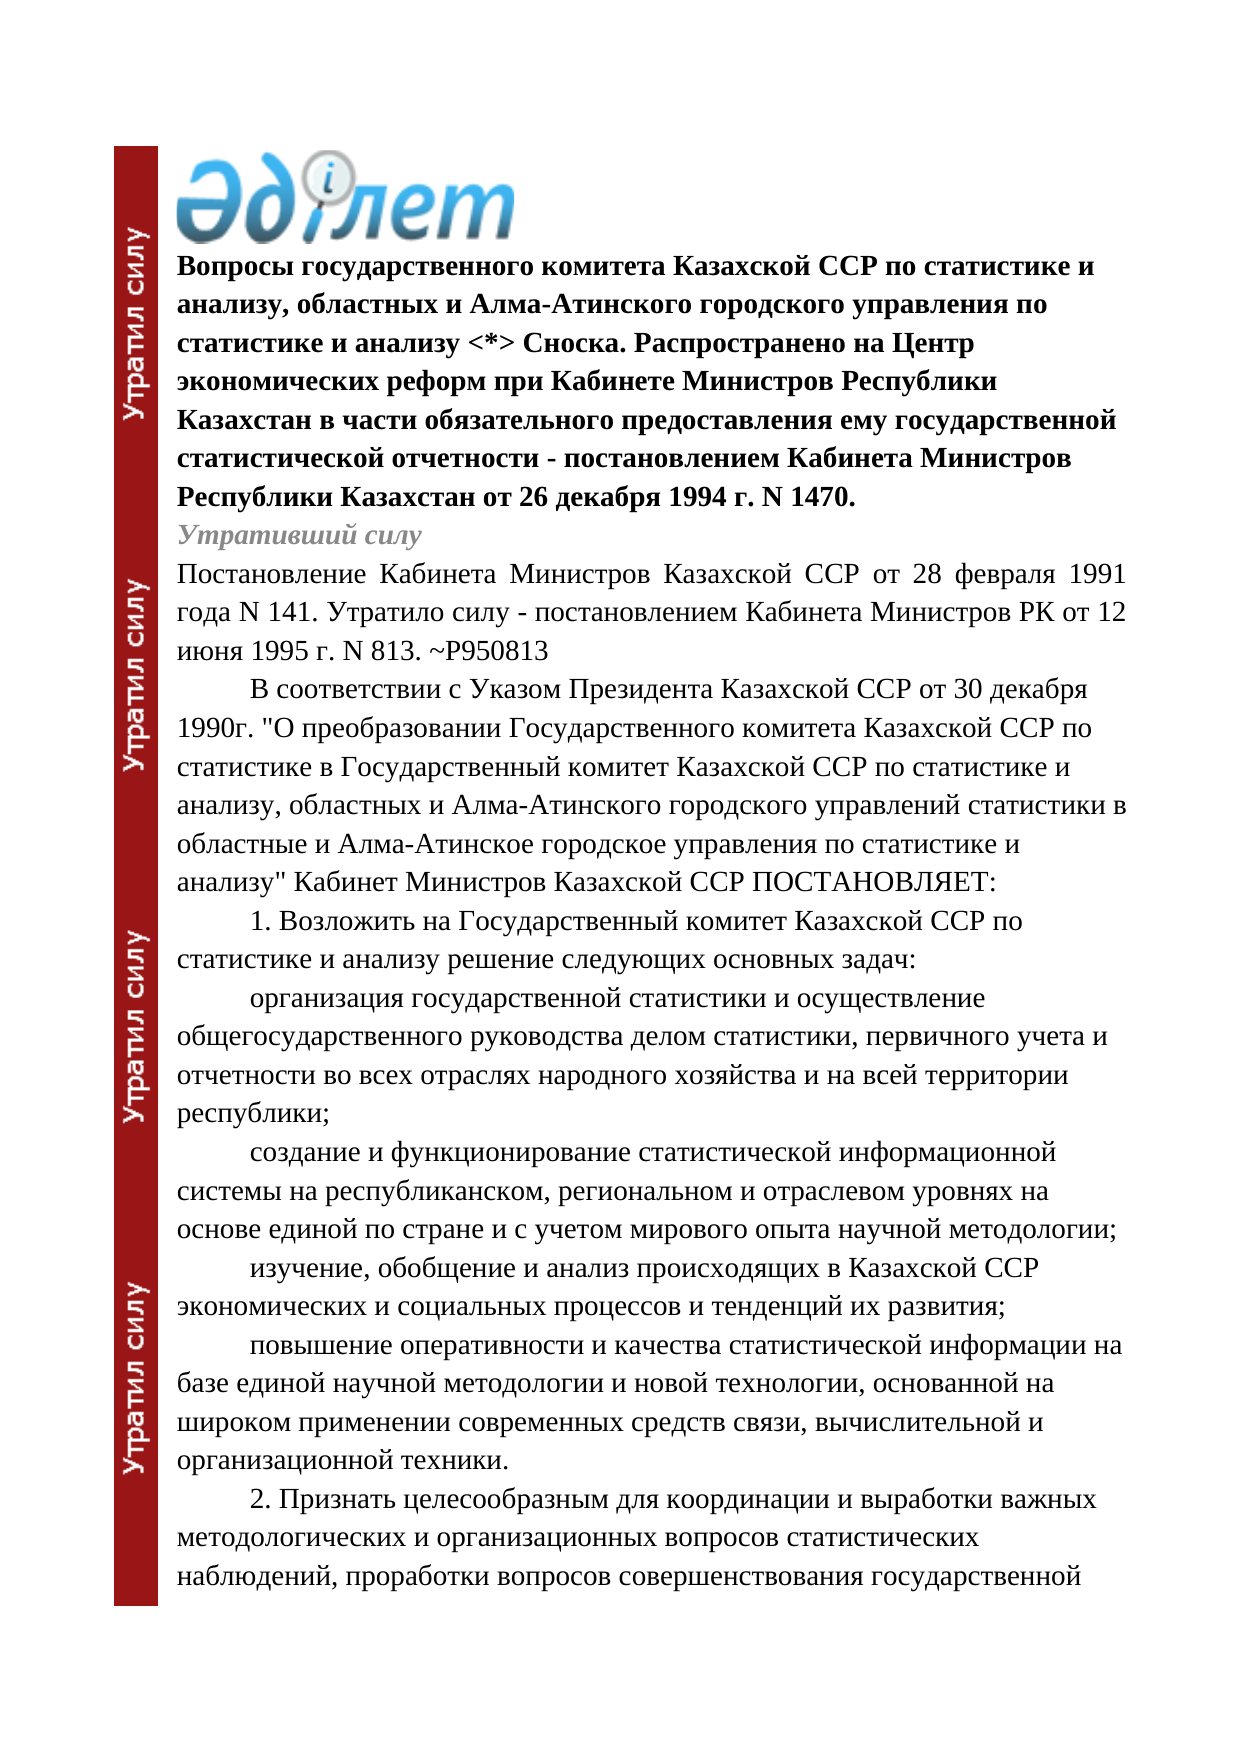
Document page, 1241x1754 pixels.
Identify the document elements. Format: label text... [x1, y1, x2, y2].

text Постановление Кабинета Министров Казахской ССР от 28 февраля 1991 года N 141. Утpатило силу - постановлением Кабинета Министров РК от 12 июня 1995 г. N 813. ~P950813 [112, 556, 1128, 667]
picture [114, 512, 158, 517]
text Вопросы государственного комитета Казахской ССР по статистике и анализу, областных и Алма-Атинского городского управления по статистике и анализу <*> Сноска. Распpостpанено на Центp экономических pефоpм пpи Кабинете Министpов Республики Казахстан в части обязательного пpедоставления ему госудаpственной статистической отчетности - постановлением Кабинета Министpов Республики Казахстан от 26 декабpя 1994 г. N 1470. [112, 248, 1128, 512]
picture [114, 1592, 158, 1606]
text Утративший силу [112, 517, 1128, 551]
picture [114, 667, 158, 672]
picture [114, 551, 158, 556]
picture [176, 150, 515, 244]
picture [114, 146, 158, 248]
